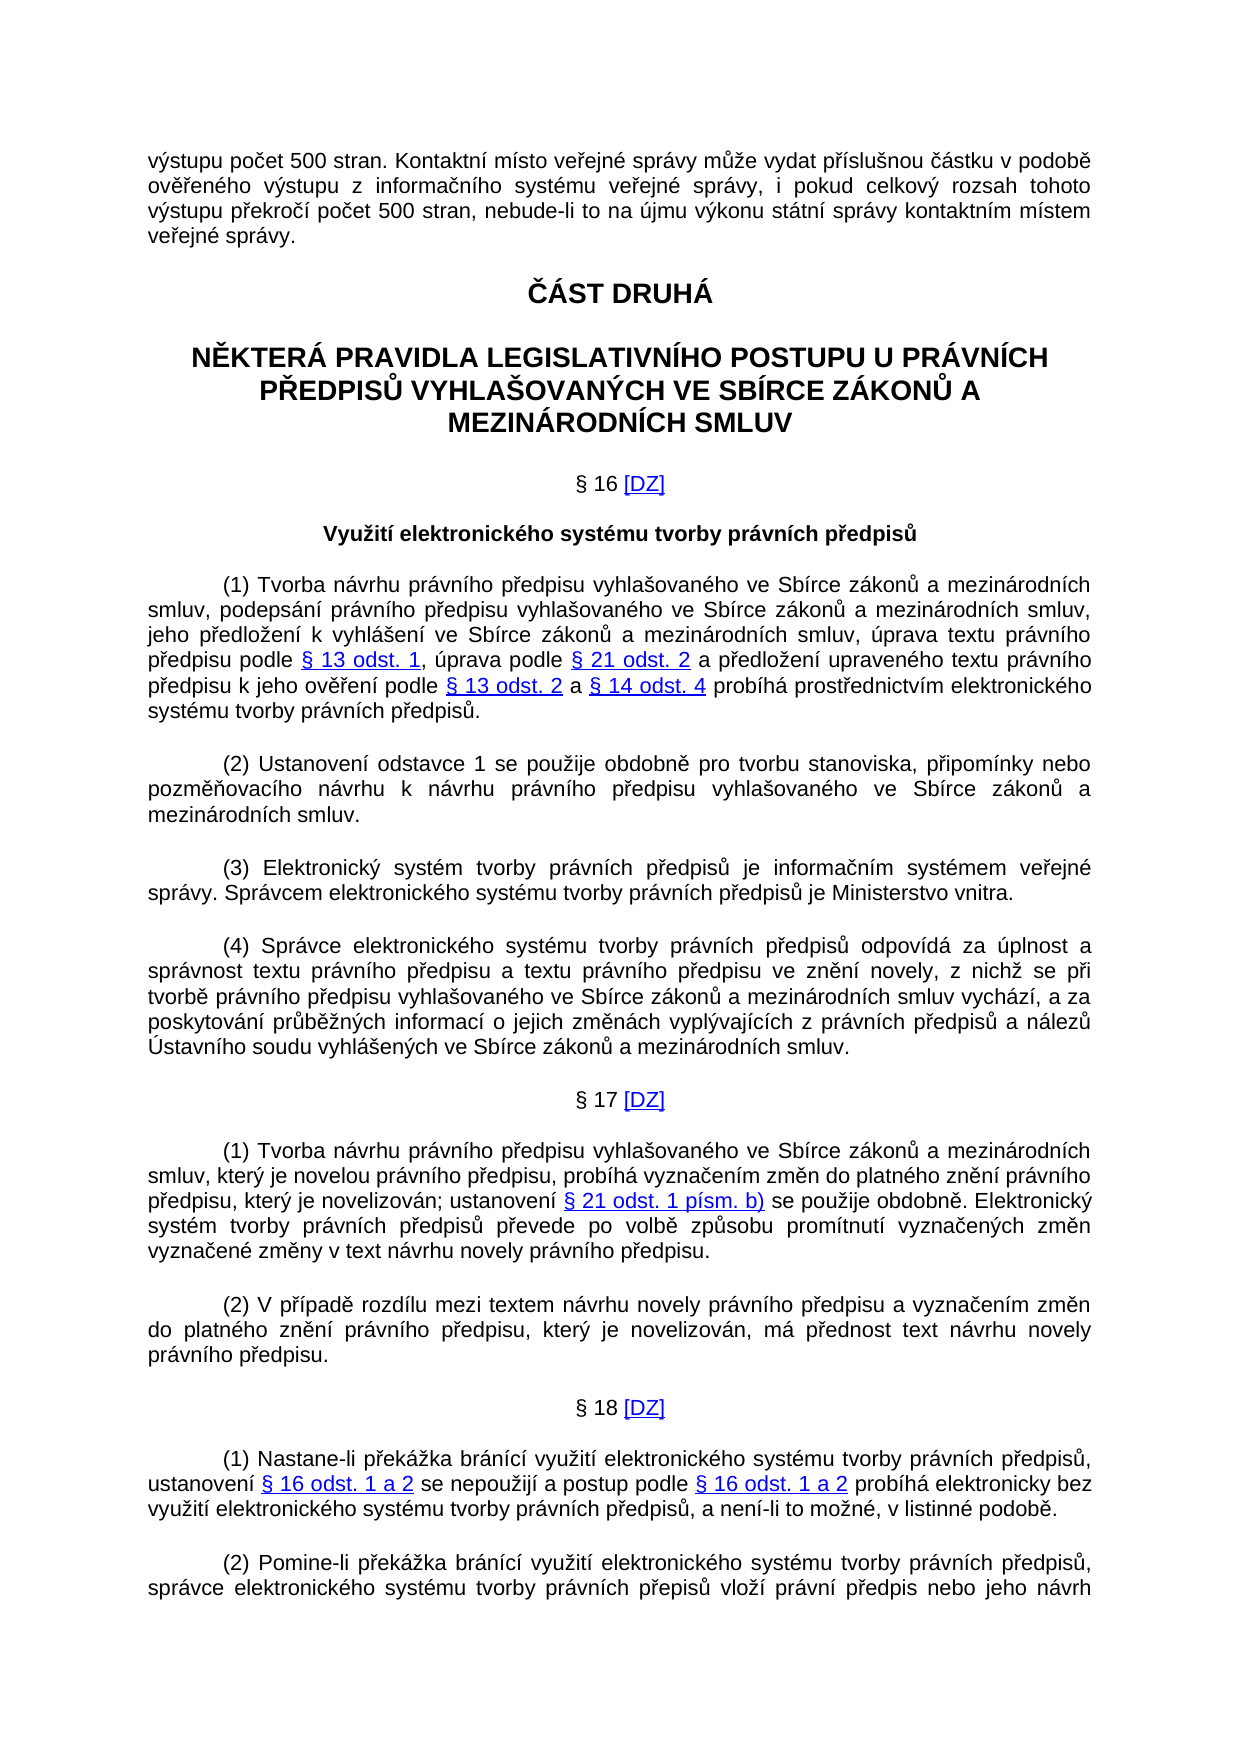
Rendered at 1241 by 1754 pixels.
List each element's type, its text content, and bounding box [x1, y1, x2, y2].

text Využití elektronického systému tvorby právních předpisů [148, 521, 1092, 547]
text ČÁST DRUHÁ [148, 277, 1092, 309]
text (3) Elektronický systém tvorby právních předpisů je informačním systémem veřejné správy. Správcem elektronického systému tvorby právních předpisů je Ministerstvo vnitra. [148, 855, 1092, 905]
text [148, 1549, 1092, 1600]
text NĚKTERÁ PRAVIDLA LEGISLATIVNÍHO POSTUPU U PRÁVNÍCH PŘEDPISŮ VYHLAŠOVANÝCH VE SBÍRCE ZÁKONŮ A MEZINÁRODNÍCH SMLUV [148, 341, 1092, 438]
text (2) V případě rozdílu mezi textem návrhu novely právního předpisu a vyznačením změn do platného znění právního předpisu, který je novelizován, má přednost text návrhu novely právního předpisu. [148, 1292, 1092, 1367]
text § 17 [DZ] [148, 1087, 1092, 1112]
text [148, 148, 1092, 248]
text (1) Tvorba návrhu právního předpisu vyhlašovaného ve Sbírce zákonů a mezinárodních smluv, který je novelou právního předpisu, probíhá vyznačením změn do platného znění právního předpisu, který je novelizován; ustanovení § 21 odst. 1 písm. b) se použije obdobně. Elektronický systém tvorby právních předpisů převede po volbě způsobu promítnutí vyznačených změn vyznačené změny v text návrhu novely právního předpisu. [148, 1138, 1092, 1264]
text § 16 [DZ] [148, 471, 1092, 496]
text § 18 [DZ] [148, 1395, 1092, 1421]
text (4) Správce elektronického systému tvorby právních předpisů odpovídá za úplnost a správnost textu právního předpisu a textu právního předpisu ve znění novely, z nichž se při tvorbě právního předpisu vyhlašovaného ve Sbírce zákonů a mezinárodních smluv vychází, a za poskytování průběžných informací o jejich změnách vyplývajících z právních předpisů a nálezů Ústavního soudu vyhlášených ve Sbírce zákonů a mezinárodních smluv. [148, 933, 1092, 1059]
text (1) Nastane-li překážka bránící využití elektronického systému tvorby právních předpisů, ustanovení § 16 odst. 1 a 2 se nepoužijí a postup podle § 16 odst. 1 a 2 probíhá elektronicky bez využití elektronického systému tvorby právních předpisů, a není-li to možné, v listinné podobě. [148, 1446, 1092, 1521]
text (2) Ustanovení odstavce 1 se použije obdobně pro tvorbu stanoviska, připomínky nebo pozměňovacího návrhu k návrhu právního předpisu vyhlašovaného ve Sbírce zákonů a mezinárodních smluv. [148, 751, 1092, 827]
text (1) Tvorba návrhu právního předpisu vyhlašovaného ve Sbírce zákonů a mezinárodních smluv, podepsání právního předpisu vyhlašovaného ve Sbírce zákonů a mezinárodních smluv, jeho předložení k vyhlášení ve Sbírce zákonů a mezinárodních smluv, úprava textu právního předpisu podle § 13 odst. 1, úprava podle § 21 odst. 2 a předložení upraveného textu právního předpisu k jeho ověření podle § 13 odst. 2 a § 14 odst. 4 probíhá prostřednictvím elektronického systému tvorby právních předpisů. [148, 572, 1092, 723]
